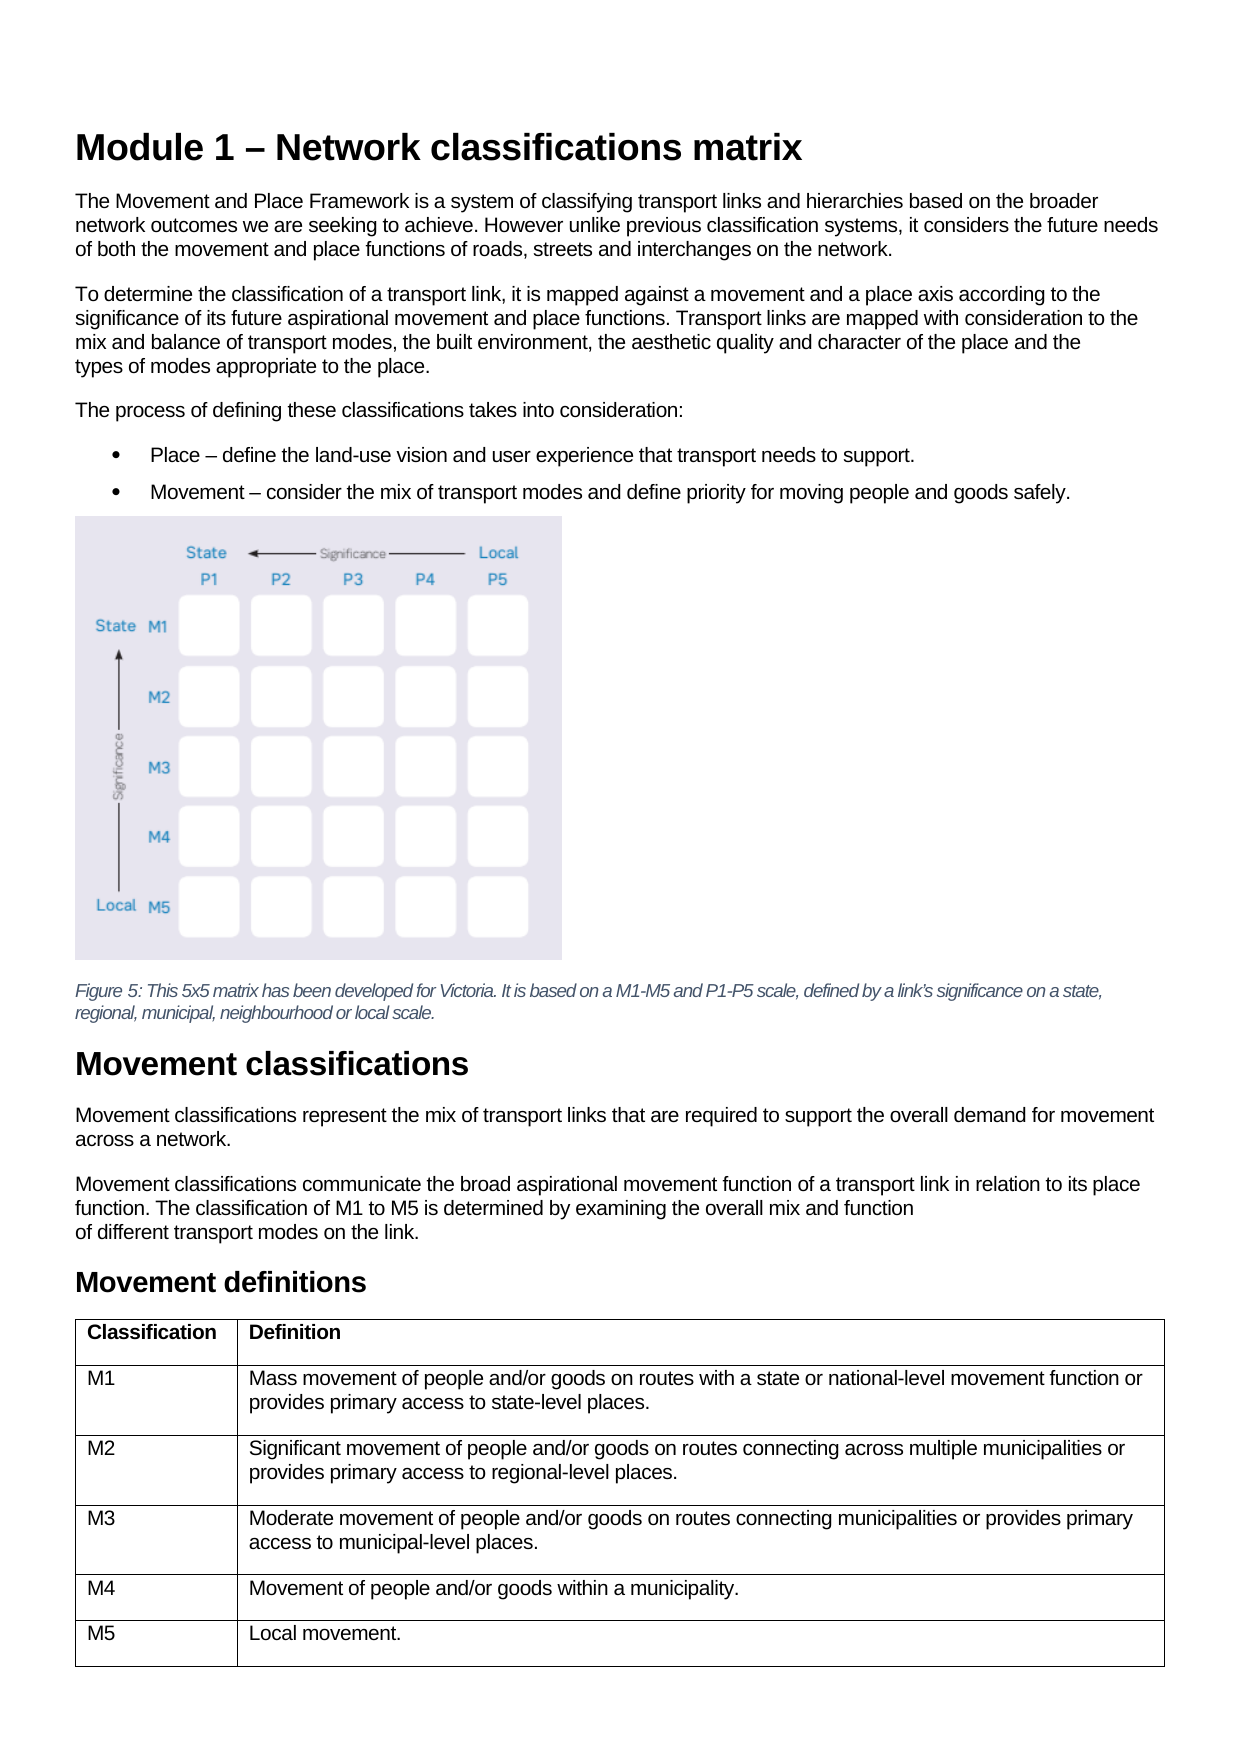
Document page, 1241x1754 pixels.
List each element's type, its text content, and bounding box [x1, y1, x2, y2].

table_cell Local movement. [238, 1621, 1164, 1666]
table_header Definition [238, 1320, 1164, 1365]
text The Movement and Place Framework is a system of classifying transport links and hierarchies based on the broader network outcomes we are seeking to achieve. However unlike previous classification systems, it considers the future needs of both the movement and place functions of roads, streets and interchanges on the network. [75, 189, 1165, 261]
text Movement classifications represent the mix of transport links that are required to support the overall demand for movement across a network. [75, 1103, 1165, 1151]
table_cell Significant movement of people and/or goods on routes connecting across multiple municipalities or provides primary access to regional-level places. [238, 1436, 1164, 1504]
table_cell M5 [76, 1621, 237, 1666]
table_cell M3 [76, 1506, 237, 1574]
table_cell M2 [76, 1436, 237, 1504]
text Movement – consider the mix of transport modes and define priority for moving people and goods safely. [112, 480, 1165, 504]
table_cell M4 [76, 1575, 237, 1620]
subtitle Module 1 – Network classifications matrix [75, 125, 1165, 168]
table_cell Movement of people and/or goods within a municipality. [238, 1575, 1164, 1620]
text Place – define the land-use vision and user experience that transport needs to support. [112, 443, 1165, 467]
table_cell M1 [76, 1366, 237, 1435]
table_header Classification [76, 1320, 237, 1365]
text To determine the classification of a transport link, it is mapped against a movement and a place axis according to the significance of its future aspirational movement and place functions. Transport links are mapped with consideration to the mix and balance of transport modes, the built environment, the aesthetic quality and character of the place and the types of modes appropriate to the place. [75, 282, 1165, 377]
table_cell Mass movement of people and/or goods on routes with a state or national-level movement function or provides primary access to state-level places. [238, 1366, 1164, 1435]
subtitle Movement definitions [75, 1265, 1165, 1298]
text The process of defining these classifications takes into consideration: [75, 398, 1165, 422]
table_cell Moderate movement of people and/or goods on routes connecting municipalities or provides primary access to municipal-level places. [238, 1506, 1164, 1574]
text Movement classifications communicate the broad aspirational movement function of a transport link in relation to its place function. The classification of M1 to M5 is determined by examining the overall mix and function of different transport modes on the link. [75, 1172, 1165, 1244]
subtitle Movement classifications [75, 1044, 1165, 1082]
